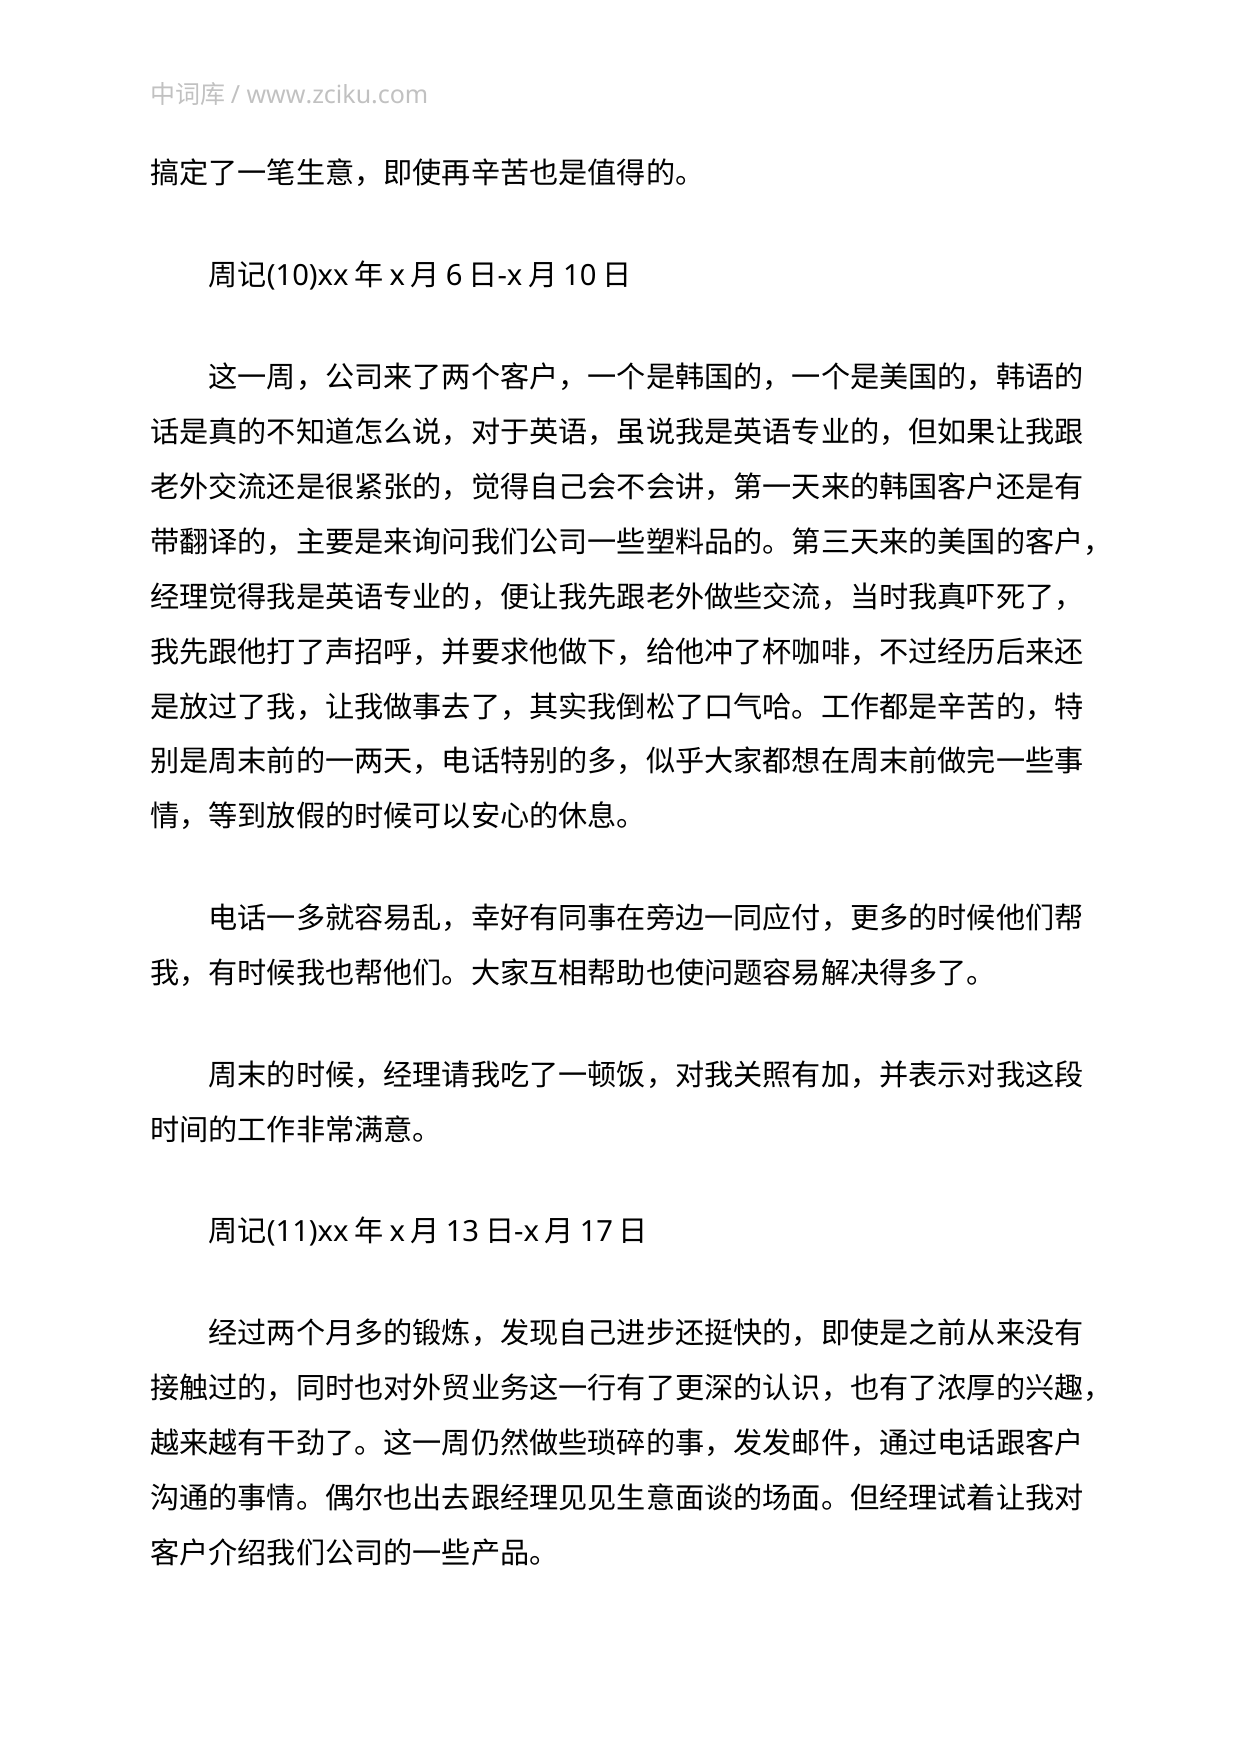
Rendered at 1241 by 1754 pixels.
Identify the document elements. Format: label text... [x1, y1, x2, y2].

text 经过两个月多的锻炼，发现自己进步还挺快的，即使是之前从来没有接触过的，同时也对外贸业务这一行有了更深的认识，也有了浓厚的兴趣，越来越有干劲了。这一周仍然做些琐碎的事，发发邮件，通过电话跟客户沟通的事情。偶尔也出去跟经理见见生意面谈的场面。但经理试着让我对客户介绍我们公司的一些产品。 [150, 1310, 1090, 1572]
text 周记(10)xx年x月6日-x月10日 [150, 252, 1090, 294]
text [150, 150, 1090, 192]
text 电话一多就容易乱，幸好有同事在旁边一同应付，更多的时候他们帮我，有时候我也帮他们。大家互相帮助也使问题容易解决得多了。 [150, 895, 1090, 992]
text 周末的时候，经理请我吃了一顿饭，对我关照有加，并表示对我这段时间的工作非常满意。 [150, 1051, 1090, 1148]
text 这一周，公司来了两个客户，一个是韩国的，一个是美国的，韩语的话是真的不知道怎么说，对于英语，虽说我是英语专业的，但如果让我跟老外交流还是很紧张的，觉得自己会不会讲，第一天来的韩国客户还是有带翻译的，主要是来询问我们公司一些塑料品的。第三天来的美国的客户，经理觉得我是英语专业的，便让我先跟老外做些交流，当时我真吓死了，我先跟他打了声招呼，并要求他做下，给他冲了杯咖啡，不过经历后来还是放过了我，让我做事去了，其实我倒松了口气哈。工作都是辛苦的，特别是周末前的一两天，电话特别的多，似乎大家都想在周末前做完一些事情，等到放假的时候可以安心的休息。 [150, 354, 1090, 835]
text 周记(11)xx年x月13日-x月17日 [150, 1208, 1090, 1250]
